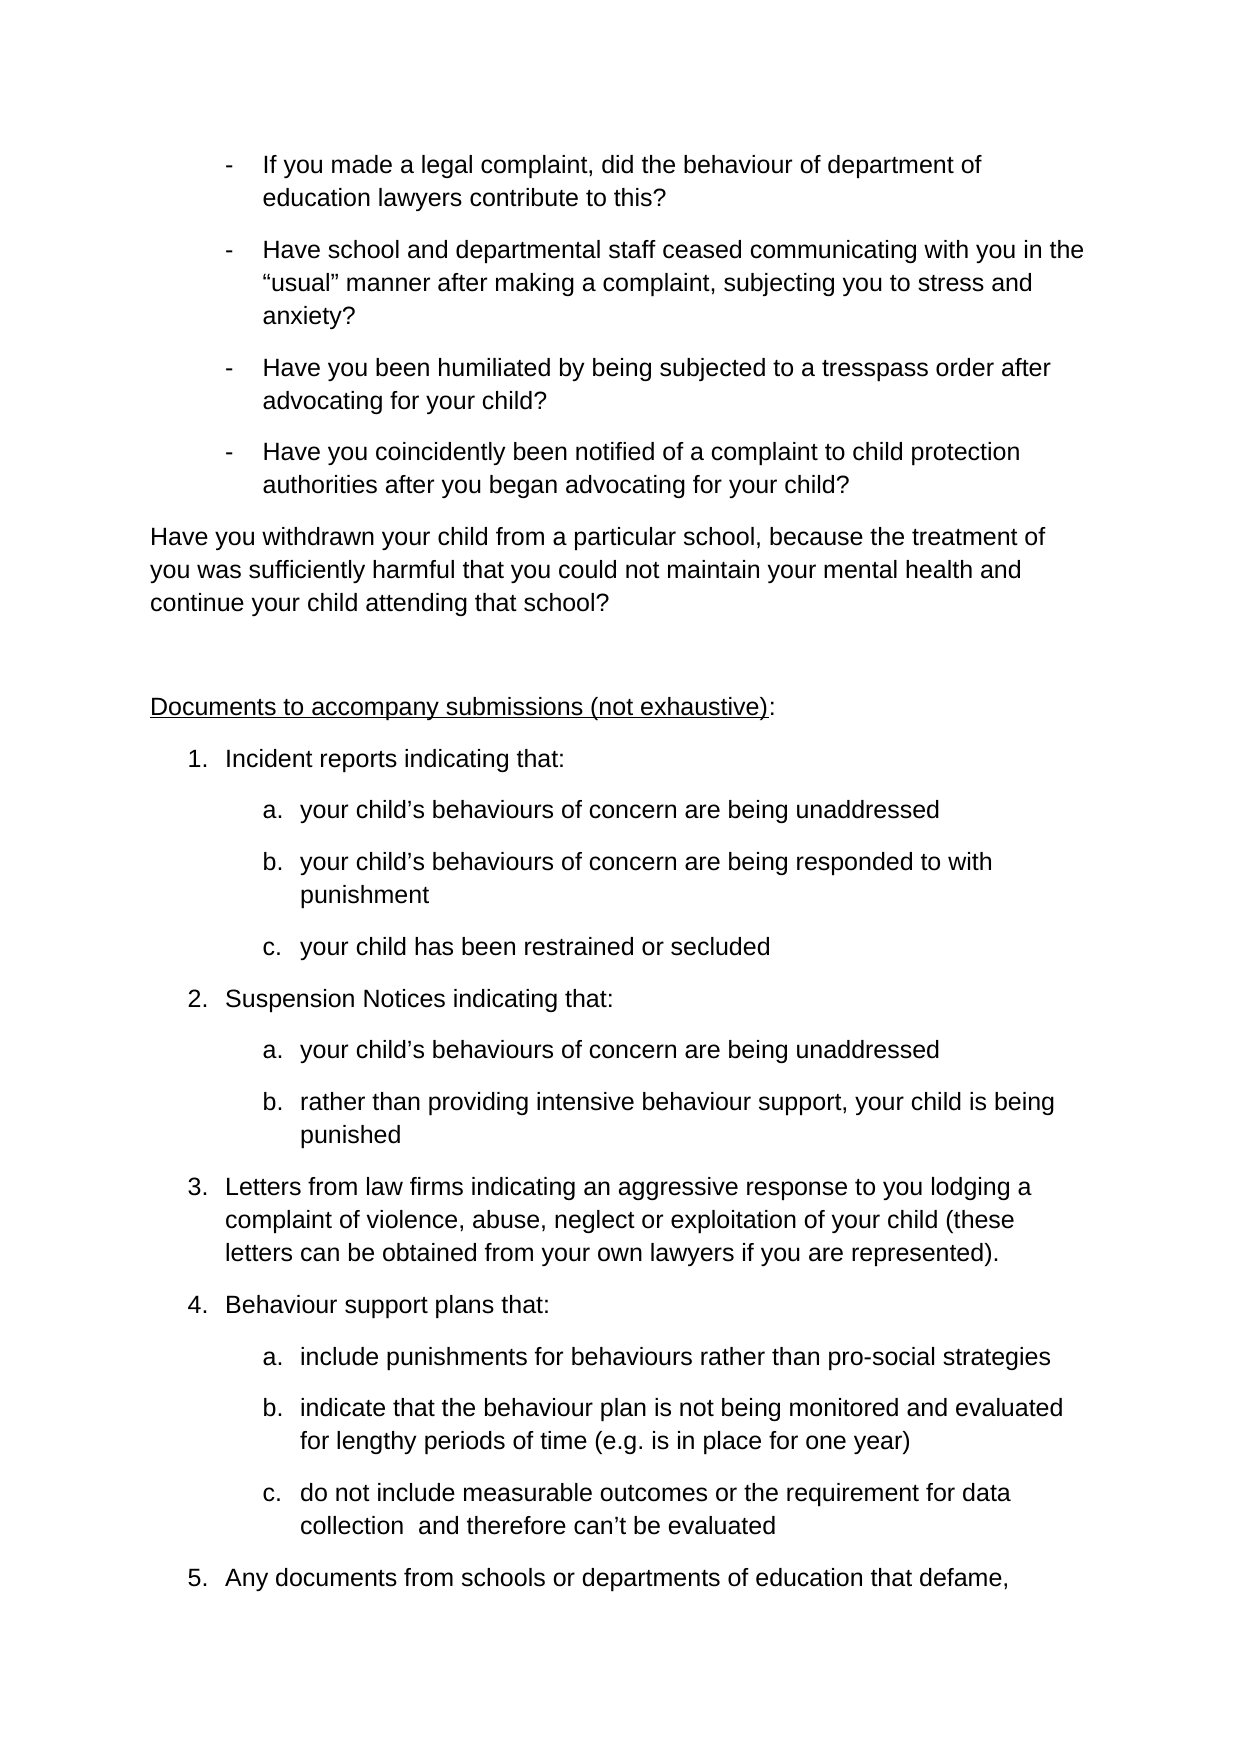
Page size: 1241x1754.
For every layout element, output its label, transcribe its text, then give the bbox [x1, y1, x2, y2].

list Have you withdrawn your child from a particular school, because the treatment of you was sufficiently harmful that you could not maintain your mental health and continue your child attending that school? [150, 522, 1090, 617]
list Have school and departmental staff ceased communicating with you in the “usual” manner after making a complaint, subjecting you to stress and anxiety? [225, 235, 1090, 329]
list do not include measurable outcomes or the requirement for data collection and therefore can’t be evaluated [262, 1478, 1090, 1540]
list Suspension Notices indicating that: [187, 984, 1090, 1012]
list rather than providing intensive behaviour support, your child is being punished [262, 1087, 1090, 1149]
list your child’s behaviours of concern are being responded to with punishment [262, 847, 1090, 909]
list If you made a legal complaint, did the behaviour of department of education lawyers contribute to this? [225, 150, 1090, 212]
list Documents to accompany submissions (not exhaustive): [150, 692, 1090, 721]
list your child’s behaviours of concern are being unaddressed [262, 795, 1090, 824]
list indicate that the behaviour plan is not being monitored and evaluated for lengthy periods of time (e.g. is in place for one year) [262, 1393, 1090, 1455]
list Behaviour support plans that: [187, 1290, 1090, 1318]
list Have you coincidently been notified of a complaint to child protection authorities after you began advocating for your child? [225, 437, 1090, 499]
list your child’s behaviours of concern are being unaddressed [262, 1035, 1090, 1064]
list Incident reports indicating that: [187, 743, 1090, 772]
list Have you been humiliated by being subjected to a tresspass order after advocating for your child? [225, 353, 1090, 414]
list include punishments for behaviours rather than pro-social strategies [262, 1342, 1090, 1370]
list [187, 1563, 1090, 1592]
list Letters from law firms indicating an aggressive response to you lodging a complaint of violence, abuse, neglect or exploitation of your child (these letters can be obtained from your own lawyers if you are represented). [187, 1172, 1090, 1267]
list your child has been restrained or secluded [262, 932, 1090, 961]
